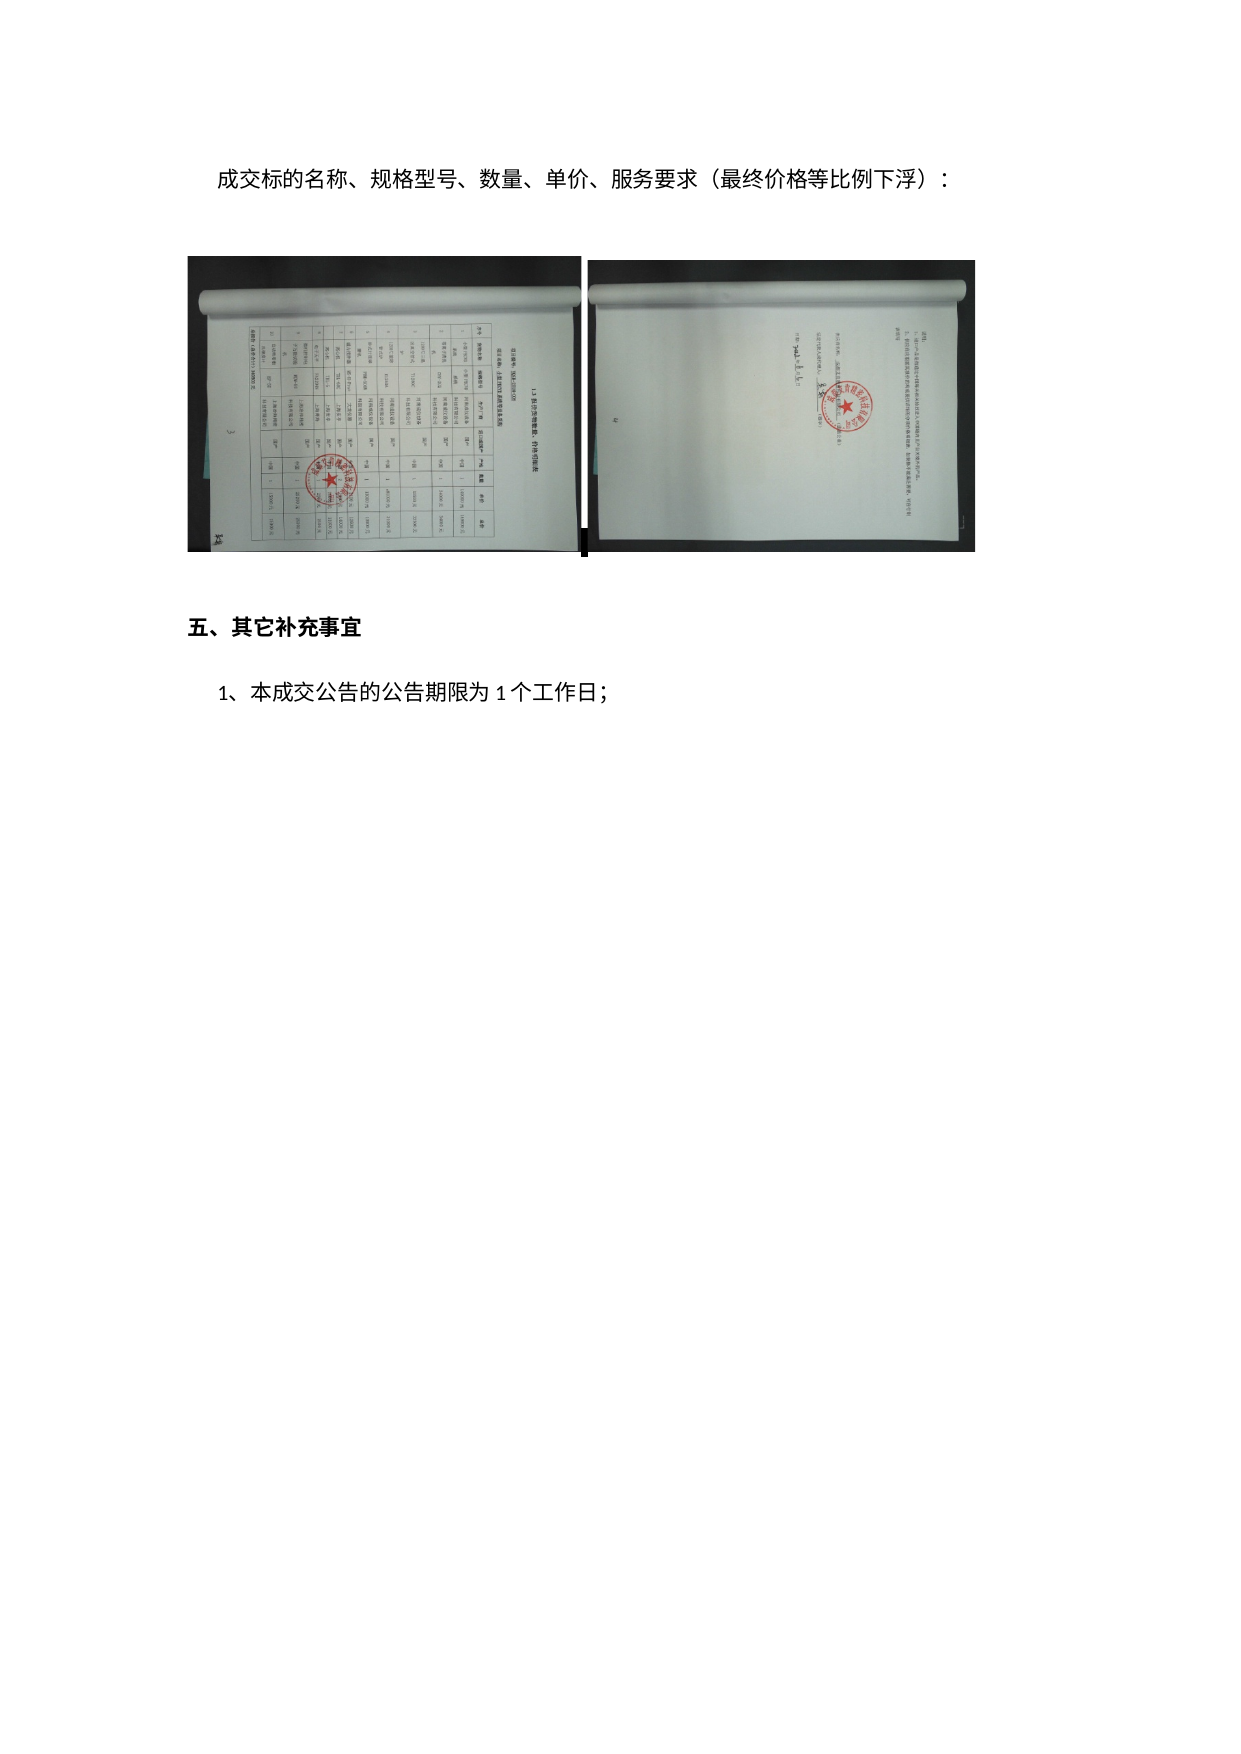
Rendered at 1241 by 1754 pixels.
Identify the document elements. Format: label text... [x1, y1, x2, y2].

picture [187, 256, 582, 552]
text 五、其它补充事宜 [187, 610, 1053, 642]
text 1、本成交公告的公告期限为1个工作日； [187, 674, 1053, 707]
picture [587, 260, 976, 552]
text 成交标的名称、规格型号、数量、单价、服务要求（最终价格等比例下浮）： [187, 162, 1053, 194]
